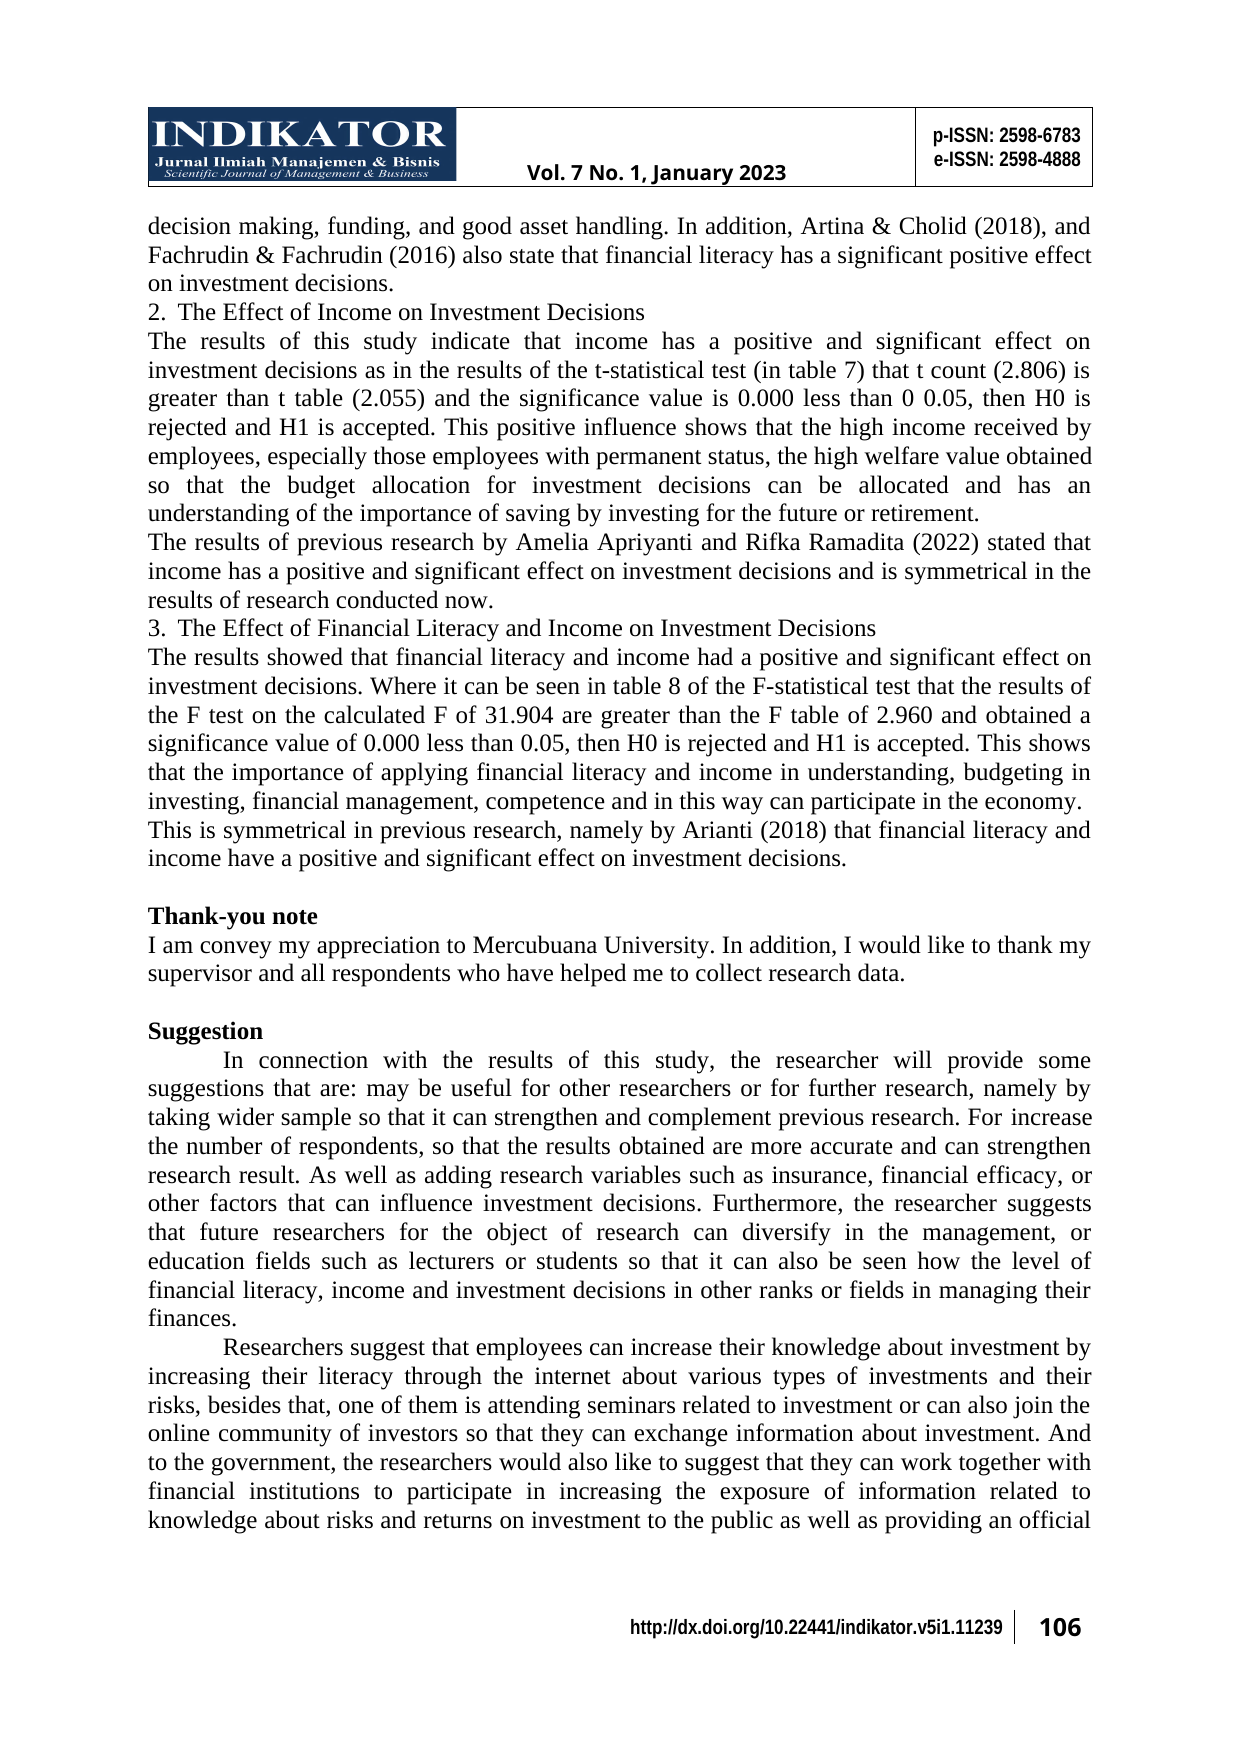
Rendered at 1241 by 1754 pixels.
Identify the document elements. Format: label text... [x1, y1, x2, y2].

list The Effect of Income on Investment Decisions [148, 297, 1092, 326]
list The results of this study indicate that income has a positive and significant effect on investment decisions as in the results of the t-statistical test (in table 7) that t count (2.806) is greater than t table (2.055) and the significance value is 0.000 less than 0 0.05, then H0 is rejected and H1 is accepted. This positive influence shows that the high income received by employees, especially those employees with permanent status, the high welfare value obtained so that the budget allocation for investment decisions can be allocated and has an understanding of the importance of saving by investing for the future or retirement. [148, 326, 1092, 527]
text The results showed that financial literacy and income had a positive and significant effect on investment decisions. Where it can be seen in table 8 of the F-statistical test that the results of the F test on the calculated F of 31.904 are greater than the F table of 2.960 and obtained a significance value of 0.000 less than 0.05, then H0 is rejected and H1 is accepted. This shows that the importance of applying financial literacy and income in understanding, budgeting in investing, financial management, competence and in this way can participate in the economy. [148, 642, 1092, 815]
picture [148, 107, 457, 181]
text Thank-you note [148, 901, 1092, 930]
text I am convey my appreciation to Mercubuana University. In addition, I would like to thank my supervisor and all respondents who have helped me to collect research data. [148, 930, 1092, 987]
text This is symmetrical in previous research, namely by Arianti (2018) that financial literacy and income have a positive and significant effect on investment decisions. [148, 815, 1092, 872]
list The Effect of Financial Literacy and Income on Investment Decisions [148, 613, 1092, 642]
text Suggestion [148, 1016, 1092, 1045]
list The results of previous research by Amelia Apriyanti and Rifka Ramadita (2022) stated that income has a positive and significant effect on investment decisions and is symmetrical in the results of research conducted now. [148, 527, 1092, 613]
text In connection with the results of this study, the researcher will provide some suggestions that are: may be useful for other researchers or for further research, namely by taking wider sample so that it can strengthen and complement previous research. For increase the number of respondents, so that the results obtained are more accurate and can strengthen research result. As well as adding research variables such as insurance, financial efficacy, or other factors that can influence investment decisions. Furthermore, the researcher suggests that future researchers for the object of research can diversify in the management, or education fields such as lecturers or students so that it can also be seen how the level of financial literacy, income and investment decisions in other ranks or fields in managing their finances. [148, 1045, 1092, 1332]
